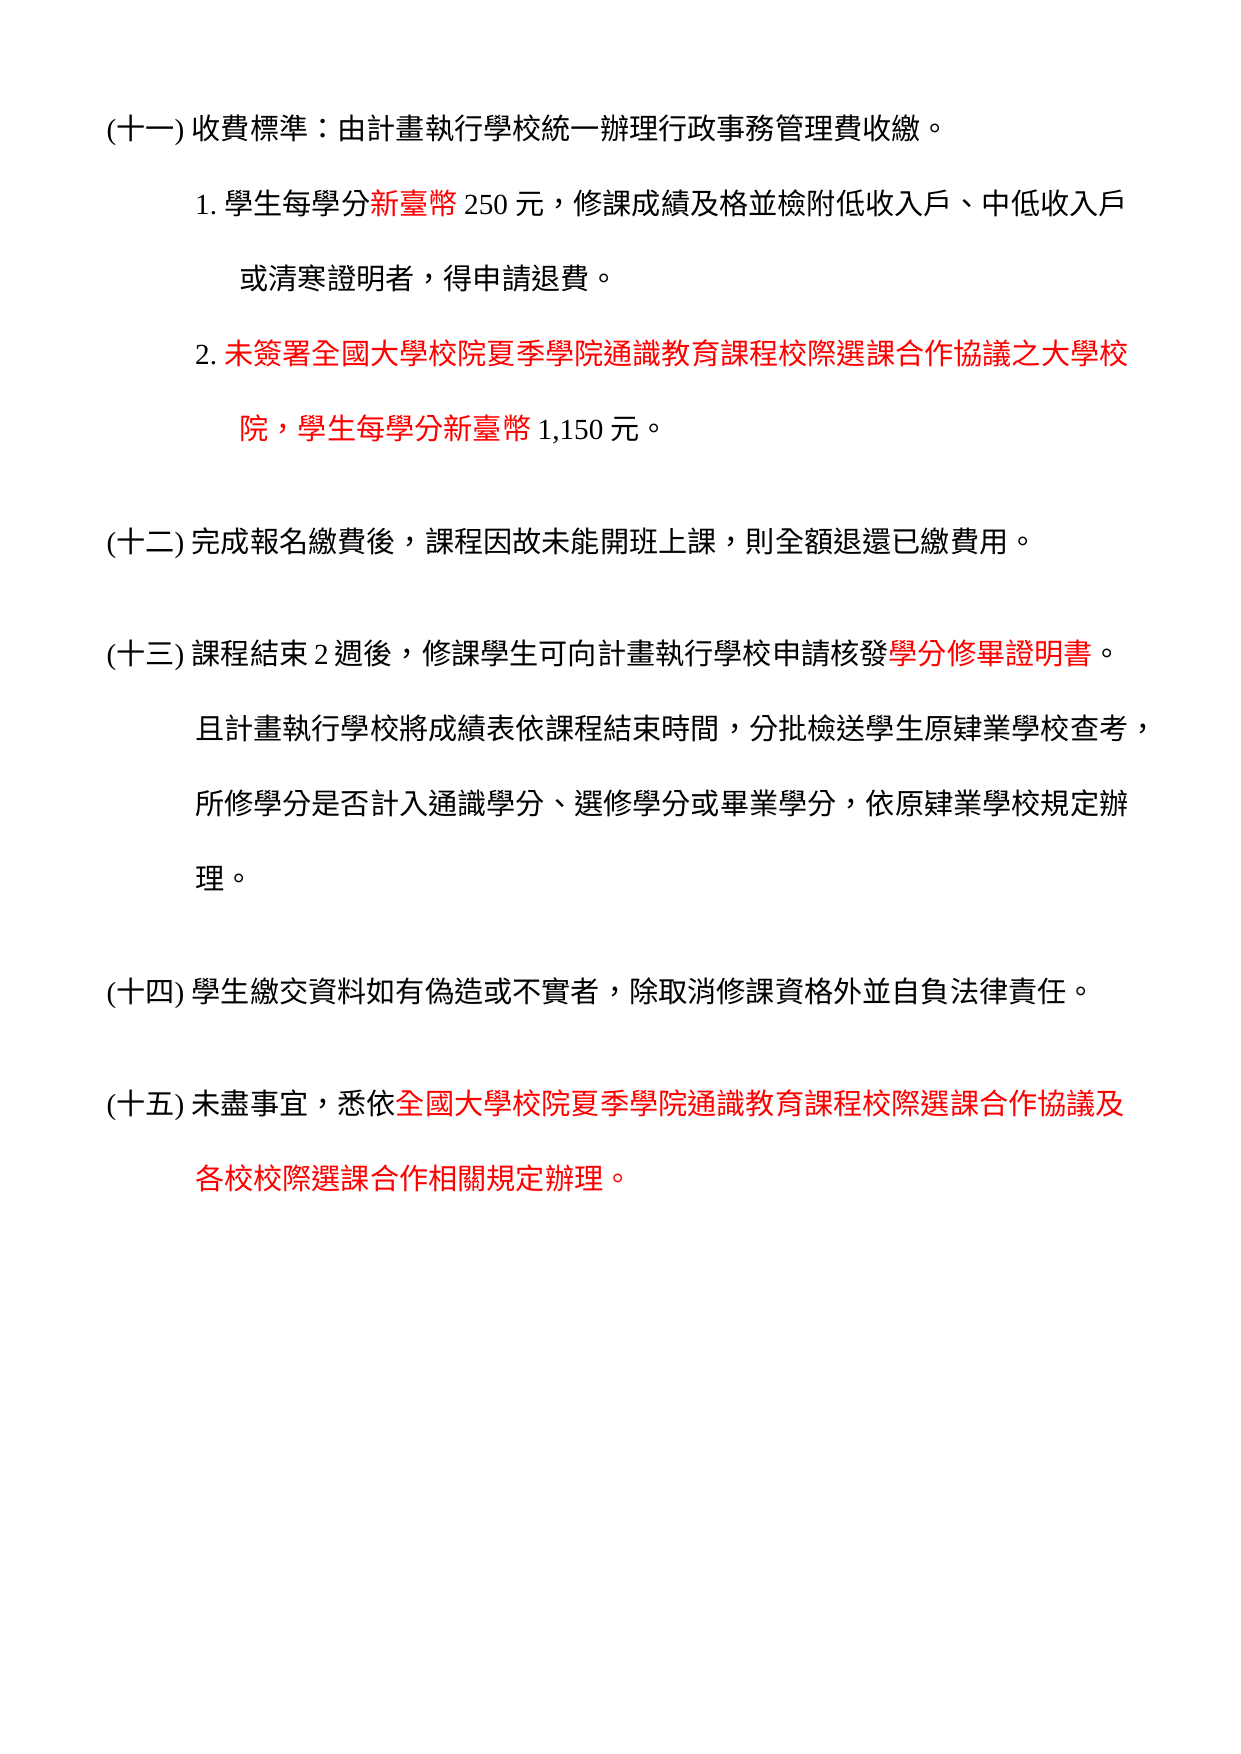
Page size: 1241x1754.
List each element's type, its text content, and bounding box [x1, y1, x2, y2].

text (十二) 完成報名繳費後，課程因故未能開班上課，則全額退還已繳費用。 [106, 502, 1134, 577]
text (十五) 未盡事宜，悉依全國大學校院夏季學院通識教育課程校際選課合作協議及各校校際選課合作相關規定辦理。 [106, 1064, 1134, 1214]
text (十一) 收費標準：由計畫執行學校統一辦理行政事務管理費收繳。 [106, 89, 1134, 164]
text (十三) 課程結束2週後，修課學生可向計畫執行學校申請核發學分修畢證明書。且計畫執行學校將成績表依課程結束時間，分批檢送學生原肄業學校查考，所修學分是否計入通識學分、選修學分或畢業學分，依原肄業學校規定辦理。 [106, 614, 1134, 914]
text (十四) 學生繳交資料如有偽造或不實者，除取消修課資格外並自負法律責任。 [106, 952, 1134, 1027]
text 1. 學生每學分新臺幣 250 元，修課成績及格並檢附低收入戶、中低收入戶或清寒證明者，得申請退費。 [195, 164, 1134, 314]
text 2. 未簽署全國大學校院夏季學院通識教育課程校際選課合作協議之大學校院，學生每學分新臺幣 1,150 元。 [195, 314, 1134, 464]
